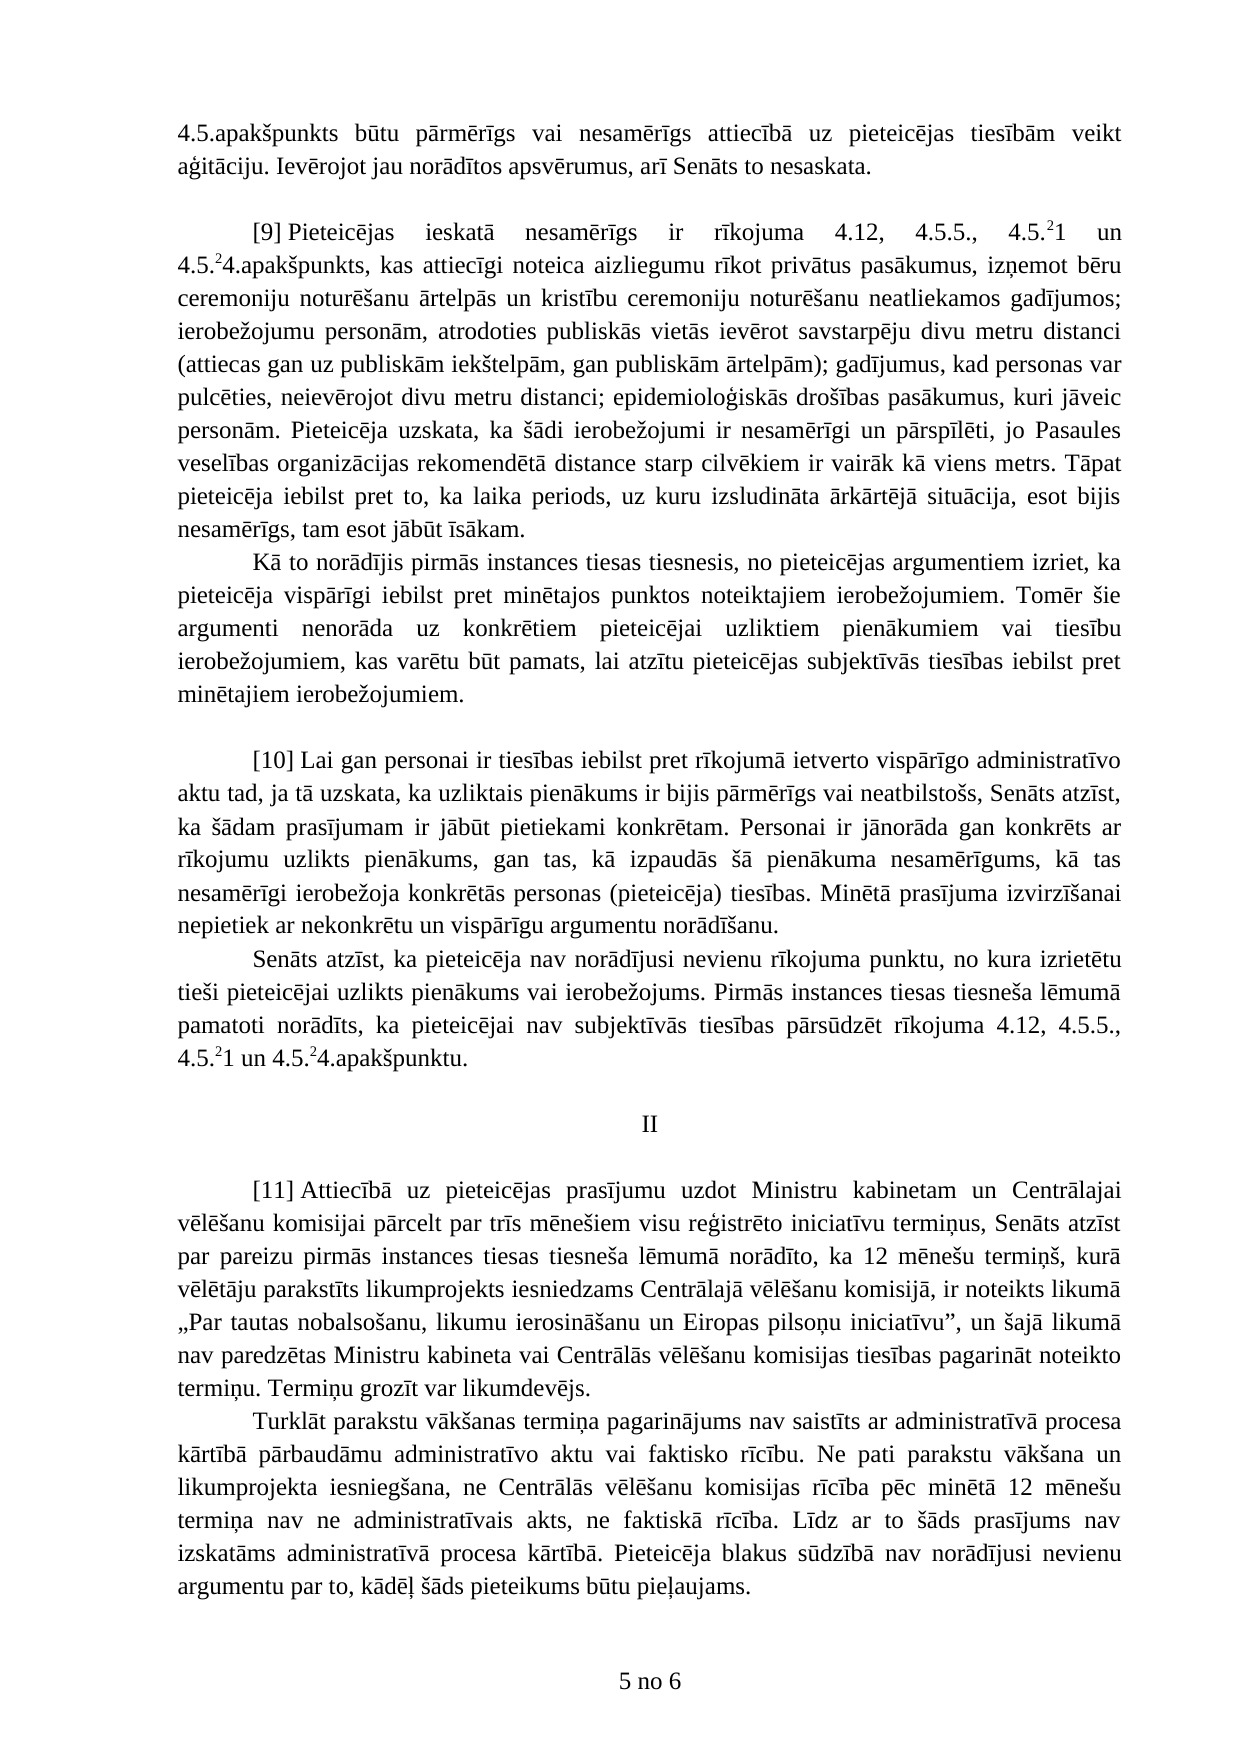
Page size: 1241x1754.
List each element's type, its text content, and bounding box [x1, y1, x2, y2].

text [11] Attiecībā uz pieteicējas prasījumu uzdot Ministru kabinetam un Centrālajai vēlēšanu komisijai pārcelt par trīs mēnešiem visu reģistrēto iniciatīvu termiņus, Senāts atzīst par pareizu pirmās instances tiesas tiesneša lēmumā norādīto, ka 12 mēnešu termiņš, kurā vēlētāju parakstīts likumprojekts iesniedzams Centrālajā vēlēšanu komisijā, ir noteikts likumā „Par tautas nobalsošanu, likumu ierosināšanu un Eiropas pilsoņu iniciatīvu”, un šajā likumā nav paredzētas Ministru kabineta vai Centrālās vēlēšanu komisijas tiesības pagarināt noteikto termiņu. Termiņu grozīt var likumdevējs. [177, 1175, 1122, 1402]
text [10] Lai gan personai ir tiesības iebilst pret rīkojumā ietverto vispārīgo administratīvo aktu tad, ja tā uzskata, ka uzliktais pienākums ir bijis pārmērīgs vai neatbilstošs, Senāts atzīst, ka šādam prasījumam ir jābūt pietiekami konkrētam. Personai ir jānorāda gan konkrēts ar rīkojumu uzlikts pienākums, gan tas, kā izpaudās šā pienākuma nesamērīgums, kā tas nesamērīgi ierobežoja konkrētās personas (pieteicēja) tiesības. Minētā prasījuma izvirzīšanai nepietiek ar nekonkrētu un vispārīgu argumentu norādīšanu. [177, 746, 1122, 939]
text II [177, 1109, 1122, 1137]
text Kā to norādījis pirmās instances tiesas tiesnesis, no pieteicējas argumentiem izriet, ka pieteicēja vispārīgi iebilst pret minētajos punktos noteiktajiem ierobežojumiem. Tomēr šie argumenti nenorāda uz konkrētiem pieteicējai uzliktiem pienākumiem vai tiesību ierobežojumiem, kas varētu būt pamats, lai atzītu pieteicējas subjektīvās tiesības iebilst pret minētajiem ierobežojumiem. [177, 547, 1122, 708]
text Turklāt parakstu vākšanas termiņa pagarinājums nav saistīts ar administratīvā procesa kārtībā pārbaudāmu administratīvo aktu vai faktisko rīcību. Ne pati parakstu vākšana un likumprojekta iesniegšana, ne Centrālās vēlēšanu komisijas rīcība pēc minētā 12 mēnešu termiņa nav ne administratīvais akts, ne faktiskā rīcība. Līdz ar to šāds prasījums nav izskatāms administratīvā procesa kārtībā. Pieteicēja blakus sūdzībā nav norādījusi nevienu argumentu par to, kādēļ šāds pieteikums būtu pieļaujams. [177, 1406, 1122, 1600]
text Senāts atzīst, ka pieteicēja nav norādījusi nevienu rīkojuma punktu, no kura izrietētu tieši pieteicējai uzlikts pienākums vai ierobežojums. Pirmās instances tiesas tiesneša lēmumā pamatoti norādīts, ka pieteicējai nav subjektīvās tiesības pārsūdzēt rīkojuma 4.12, 4.5.5., 4.5.21 un 4.5.24.apakšpunktu. [177, 944, 1122, 1071]
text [177, 118, 1122, 180]
text [9] Pieteicējas ieskatā nesamērīgs ir rīkojuma 4.12, 4.5.5., 4.5.21 un 4.5.24.apakšpunkts, kas attiecīgi noteica aizliegumu rīkot privātus pasākumus, izņemot bēru ceremoniju noturēšanu ārtelpās un kristību ceremoniju noturēšanu neatliekamos gadījumos; ierobežojumu personām, atrodoties publiskās vietās ievērot savstarpēju divu metru distanci (attiecas gan uz publiskām iekštelpām, gan publiskām ārtelpām); gadījumus, kad personas var pulcēties, neievērojot divu metru distanci; epidemioloģiskās drošības pasākumus, kuri jāveic personām. Pieteicēja uzskata, ka šādi ierobežojumi ir nesamērīgi un pārspīlēti, jo Pasaules veselības organizācijas rekomendētā distance starp cilvēkiem ir vairāk kā viens metrs. Tāpat pieteicēja iebilst pret to, ka laika periods, uz kuru izsludināta ārkārtējā situācija, esot bijis nesamērīgs, tam esot jābūt īsākam. [177, 217, 1122, 543]
